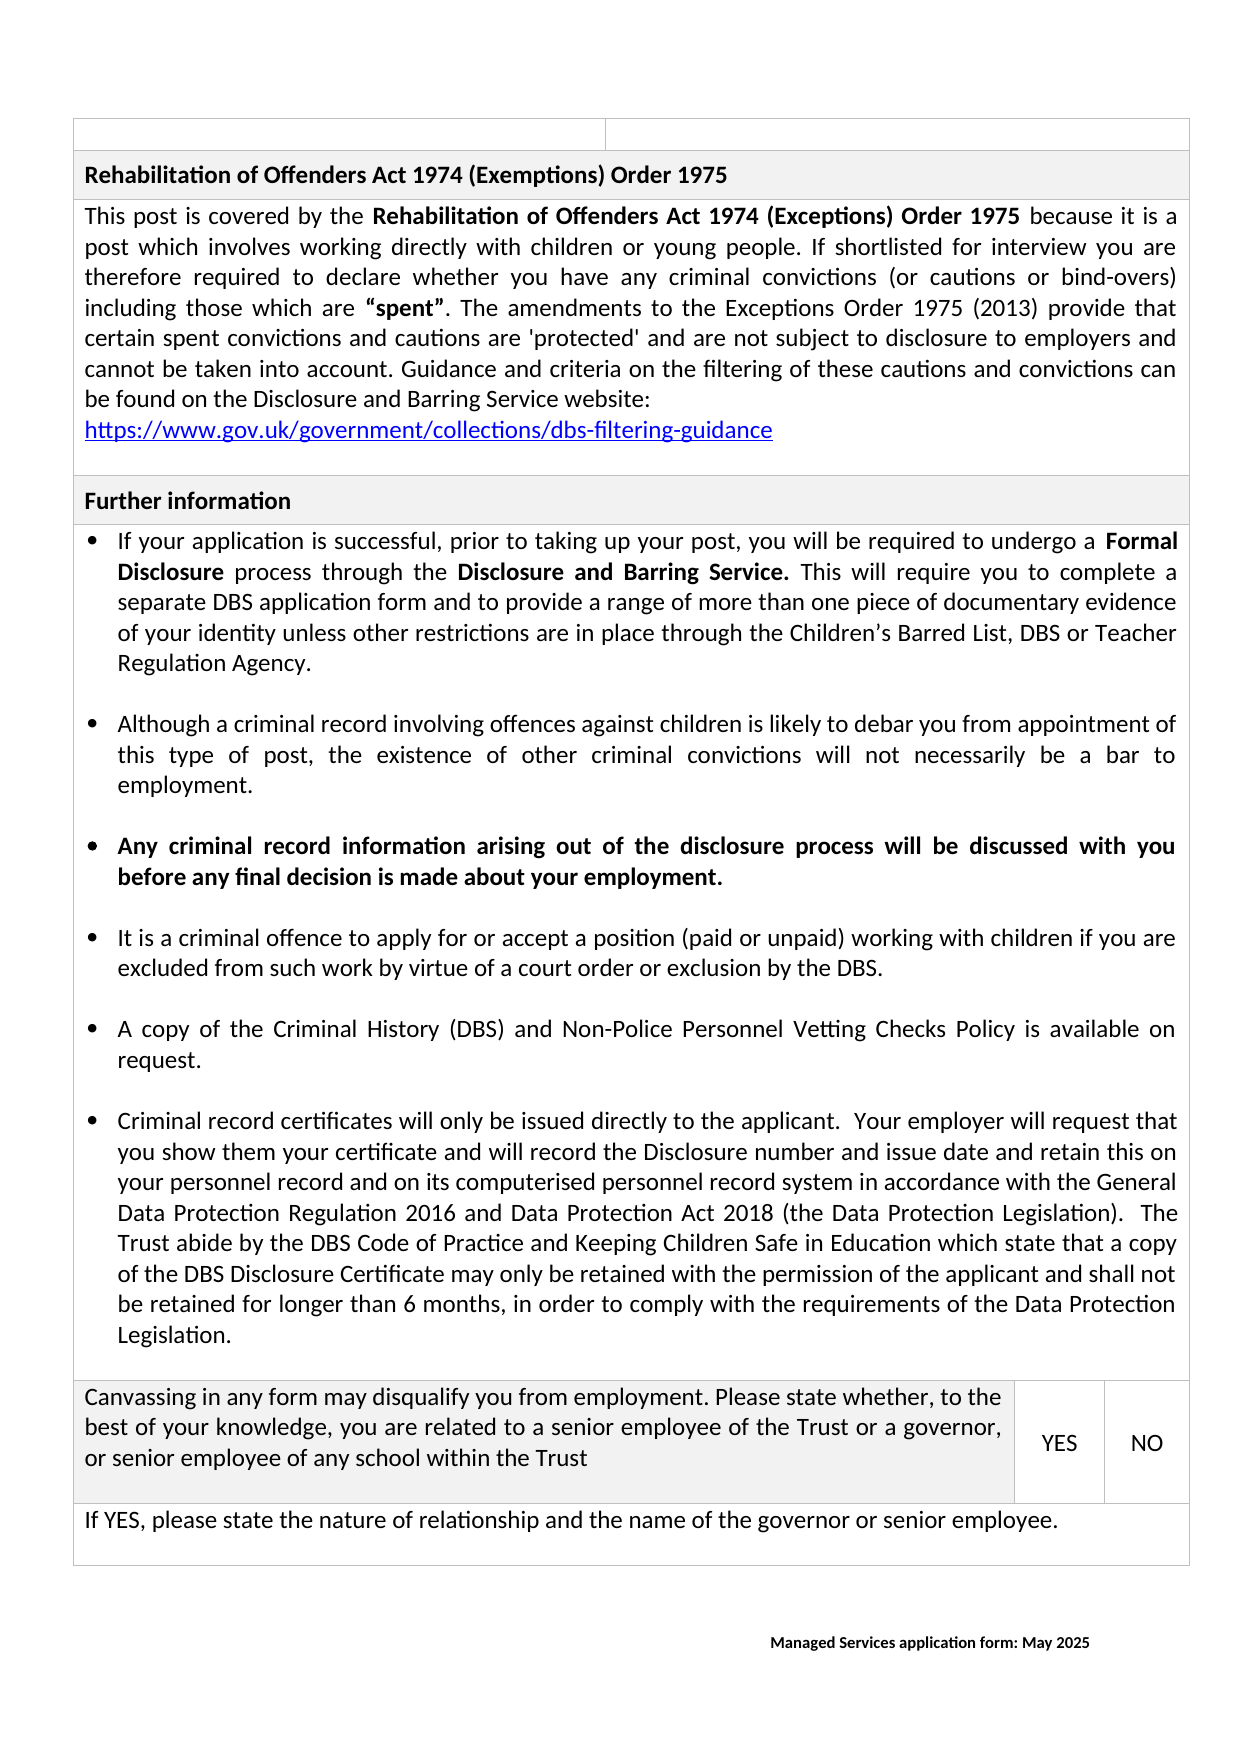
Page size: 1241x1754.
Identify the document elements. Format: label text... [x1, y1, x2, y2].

table_cell YES [1015, 1381, 1104, 1503]
table_cell Rehabilitation of Offenders Act 1974 (Exemptions) Order 1975 [74, 151, 1189, 199]
table_cell [606, 119, 1189, 150]
table_cell NO [1105, 1381, 1189, 1503]
table_cell This post is covered by the Rehabilitation of Offenders Act 1974 (Exceptions) Order 1975 because it is a post which involves working directly with children or young people. If shortlisted for interview you are therefore required to declare whether you have any criminal convictions (or cautions or bind-overs) including those which are “spent”. The amendments to the Exceptions Order 1975 (2013) provide that certain spent convictions and cautions are 'protected' and are not subject to disclosure to employers and cannot be taken into account. Guidance and criteria on the filtering of these cautions and convictions can be found on the Disclosure and Barring Service website: https://www.gov.uk/government/collections/dbs-filtering-guidance [74, 200, 1189, 475]
table_cell If YES, please state the nature of relationship and the name of the governor or senior employee. [74, 1504, 1189, 1565]
table_cell Canvassing in any form may disqualify you from employment. Please state whether, to the best of your knowledge, you are related to a senior employee of the Trust or a governor, or senior employee of any school within the Trust [74, 1381, 1014, 1503]
table_cell If your application is successful, prior to taking up your post, you will be required to undergo a Formal Disclosure process through the Disclosure and Barring Service. This will require you to complete a separate DBS application form and to provide a range of more than one piece of documentary evidence of your identity unless other restrictions are in place through the Children’s Barred List, DBS or Teacher Regulation Agency. Although a criminal record involving offences against children is likely to debar you from appointment of this type of post, the existence of other criminal convictions will not necessarily be a bar to employment. Any criminal record information arising out of the disclosure process will be discussed with you before any final decision is made about your employment. It is a criminal offence to apply for or accept a position (paid or unpaid) working with children if you are excluded from such work by virtue of a court order or exclusion by the DBS. A copy of the Criminal History (DBS) and Non-Police Personnel Vetting Checks Policy is available on request. Criminal record certificates will only be issued directly to the applicant. Your employer will request that you show them your certificate and will record the Disclosure number and issue date and retain this on your personnel record and on its computerised personnel record system in accordance with the General Data Protection Regulation 2016 and Data Protection Act 2018 (the Data Protection Legislation). The Trust abide by the DBS Code of Practice and Keeping Children Safe in Education which state that a copy of the DBS Disclosure Certificate may only be retained with the permission of the applicant and shall not be retained for longer than 6 months, in order to comply with the requirements of the Data Protection Legislation. [74, 525, 1189, 1380]
table_cell Further information [74, 476, 1189, 524]
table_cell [74, 119, 605, 150]
